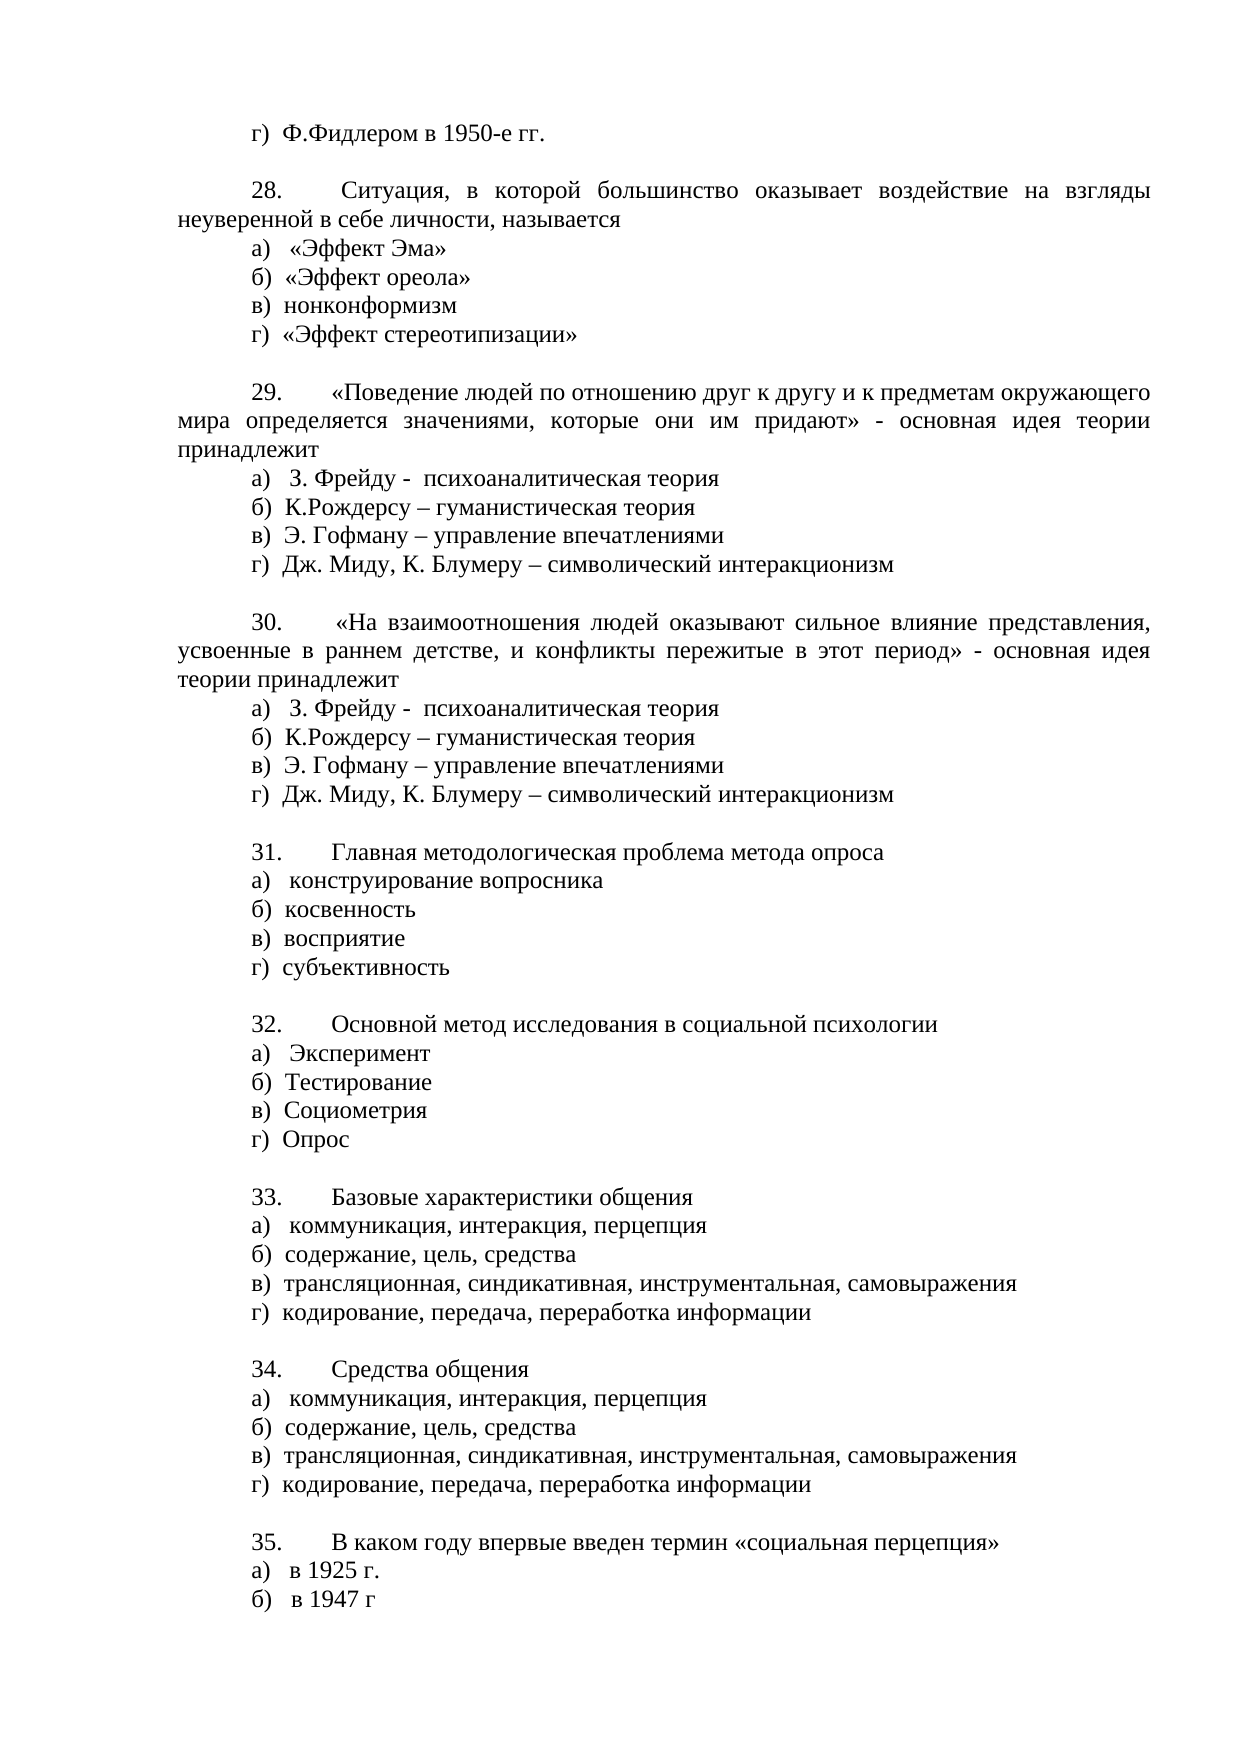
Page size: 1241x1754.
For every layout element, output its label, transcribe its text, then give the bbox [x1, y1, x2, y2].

list Базовые характеристики общения [177, 1182, 1152, 1211]
text в) нонконформизм [177, 291, 1152, 319]
text в) Э. Гофману – управление впечатлениями [177, 521, 1152, 549]
text г) кодирование, передача, переработка информации [177, 1297, 1152, 1326]
text г) Опрос [177, 1124, 1152, 1153]
text а) в 1925 г. [177, 1556, 1152, 1584]
list «На взаимоотношения людей оказывают сильное влияние представления, усвоенные в раннем детстве, и конфликты пережитые в этот период» - основная идея теории принадлежит [177, 607, 1152, 693]
text в) трансляционная, синдикативная, инструментальная, самовыражения [177, 1268, 1152, 1297]
text в) Социометрия [177, 1096, 1152, 1124]
text а) «Эффект Эма» [177, 233, 1152, 262]
text а) коммуникация, интеракция, перцепция [177, 1211, 1152, 1239]
text б) косвенность [177, 894, 1152, 923]
text в) Э. Гофману – управление впечатлениями [177, 751, 1152, 779]
list Главная методологическая проблема метода опроса [177, 837, 1152, 866]
text г) Дж. Миду, К. Блумеру – символический интеракционизм [177, 779, 1152, 808]
text б) в 1947 г [177, 1584, 1152, 1613]
text а) конструирование вопросника [177, 866, 1152, 894]
text б) Тестирование [177, 1067, 1152, 1096]
list Средства общения [177, 1354, 1152, 1383]
list Ситуация, в которой большинство оказывает воздействие на взгляды неуверенной в себе личности, называется [177, 176, 1152, 233]
list В каком году впервые введен термин «социальная перцепция» [177, 1527, 1152, 1556]
text б) содержание, цель, средства [177, 1239, 1152, 1268]
text г) субъективность [177, 952, 1152, 981]
text б) К.Рождерсу – гуманистическая теория [177, 492, 1152, 521]
text б) содержание, цель, средства [177, 1412, 1152, 1441]
text в) трансляционная, синдикативная, инструментальная, самовыражения [177, 1441, 1152, 1469]
text б) К.Рождерсу – гуманистическая теория [177, 722, 1152, 751]
text а) З. Фрейду - психоаналитическая теория [177, 693, 1152, 722]
text а) коммуникация, интеракция, перцепция [177, 1383, 1152, 1412]
text г) Дж. Миду, К. Блумеру – символический интеракционизм [177, 549, 1152, 578]
list Основной метод исследования в социальной психологии [177, 1009, 1152, 1038]
text б) «Эффект ореола» [177, 262, 1152, 291]
text г) кодирование, передача, переработка информации [177, 1469, 1152, 1498]
text а) Эксперимент [177, 1038, 1152, 1067]
text в) восприятие [177, 923, 1152, 952]
text г) Ф.Фидлером в 1950-е гг. [177, 118, 1152, 147]
list «Поведение людей по отношению друг к другу и к предметам окружающего мира определяется значениями, которые они им придают» - основная идея теории принадлежит [177, 377, 1152, 463]
text г) «Эффект стереотипизации» [177, 319, 1152, 348]
text а) З. Фрейду - психоаналитическая теория [177, 463, 1152, 492]
